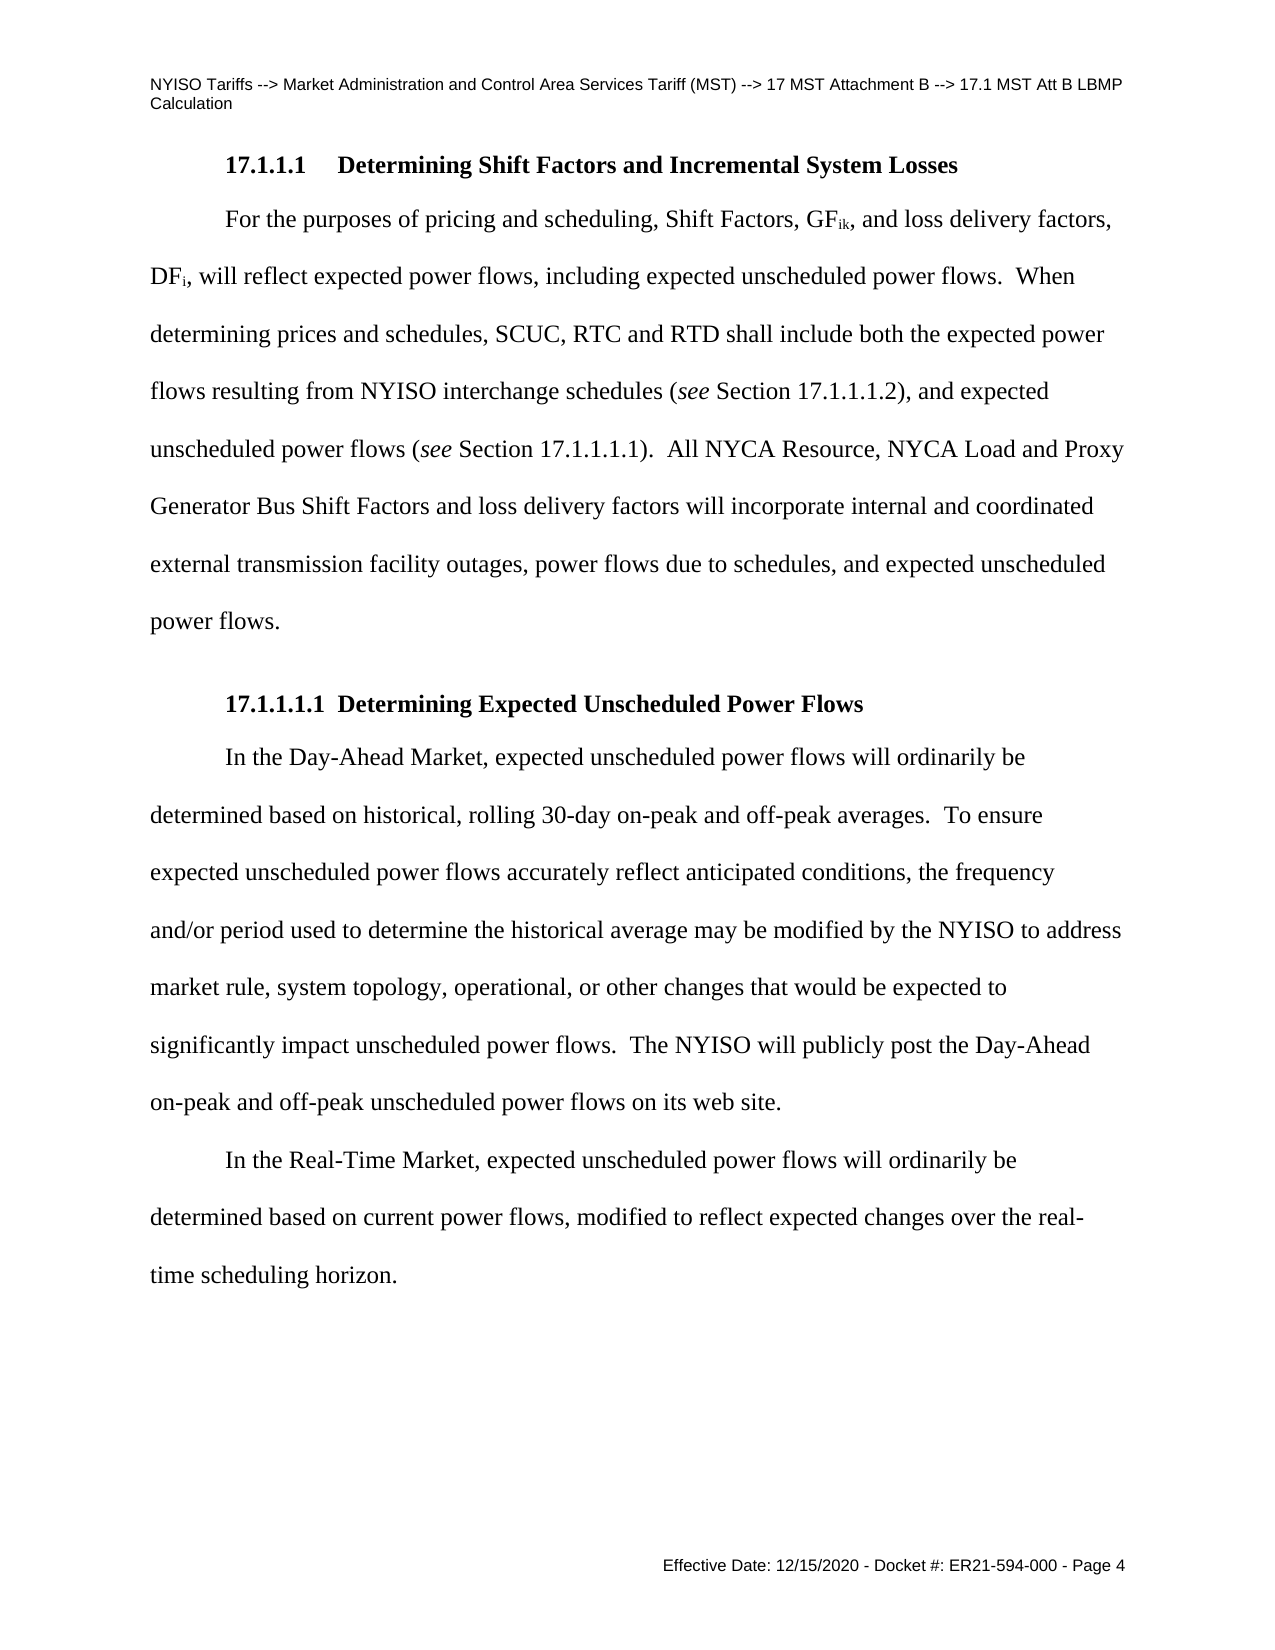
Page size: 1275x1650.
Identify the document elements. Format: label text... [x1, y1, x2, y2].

text In the Day-Ahead Market, expected unscheduled power flows will ordinarily be determined based on historical, rolling 30-day on-peak and off-peak averages. To ensure expected unscheduled power flows accurately reflect anticipated conditions, the frequency and/or period used to determine the historical average may be modified by the NYISO to address market rule, system topology, operational, or other changes that would be expected to significantly impact unscheduled power flows. The NYISO will publicly post the Day-Ahead on-peak and off-peak unscheduled power flows on its web site. [150, 742, 1125, 1116]
text In the Real-Time Market, expected unscheduled power flows will ordinarily be determined based on current power flows, modified to reflect expected changes over the real-time scheduling horizon. [150, 1145, 1125, 1289]
subtitle 17.1.1.1 Determining Shift Factors and Incremental System Losses [225, 150, 1125, 179]
text For the purposes of pricing and scheduling, Shift Factors, GFik, and loss delivery factors, DFi, will reflect expected power flows, including expected unscheduled power flows. When determining prices and schedules, SCUC, RTC and RTD shall include both the expected power flows resulting from NYISO interchange schedules (see Section 17.1.1.1.2), and expected unscheduled power flows (see Section 17.1.1.1.1). All NYCA Resource, NYCA Load and Proxy Generator Bus Shift Factors and loss delivery factors will incorporate internal and coordinated external transmission facility outages, power flows due to schedules, and expected unscheduled power flows. [150, 204, 1125, 635]
subtitle 17.1.1.1.1 Determining Expected Unscheduled Power Flows [225, 689, 1125, 717]
